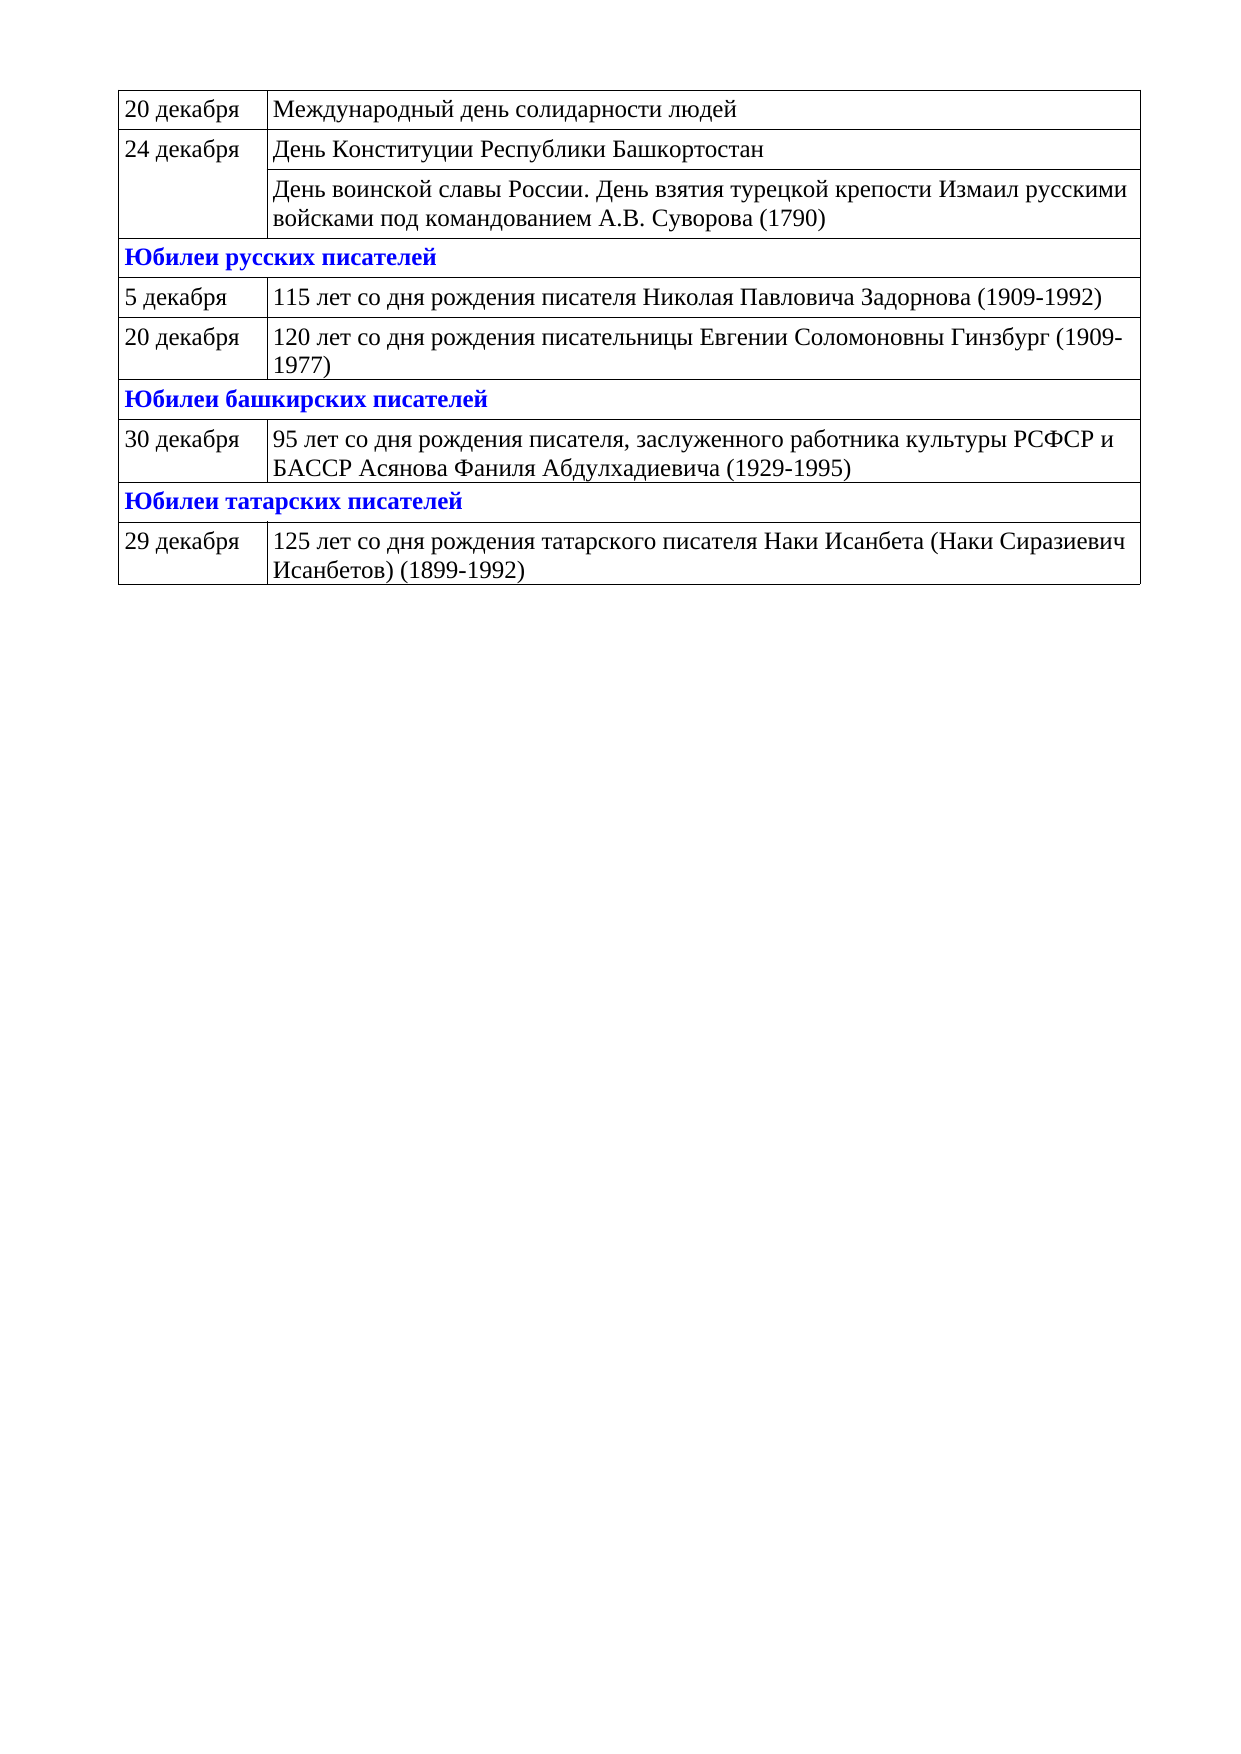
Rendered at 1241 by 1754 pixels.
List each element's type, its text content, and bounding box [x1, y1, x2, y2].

table_cell Юбилеи татарских писателей [119, 483, 1140, 521]
table_cell 30 декабря [119, 420, 267, 481]
table_cell 24 декабря [119, 130, 267, 237]
table_cell 95 лет со дня рождения писателя, заслуженного работника культуры РСФСР и БАССР Асянова Фаниля Абдулхадиевича (1929-1995) [268, 420, 1140, 481]
table_cell 20 декабря [119, 318, 267, 379]
table_cell 115 лет со дня рождения писателя Николая Павловича Задорнова (1909-1992) [268, 278, 1140, 317]
table_cell 120 лет со дня рождения писательницы Евгении Соломоновны Гинзбург (1909-1977) [268, 318, 1140, 379]
table_cell 125 лет со дня рождения татарского писателя Наки Исанбета (Наки Сиразиевич Исанбетов) (1899-1992) [268, 523, 1140, 584]
table_cell 5 декабря [119, 278, 267, 317]
table_cell Юбилеи русских писателей [119, 239, 1140, 277]
table_cell День Конституции Республики Башкортостан [268, 130, 1140, 169]
table_cell Юбилеи башкирских писателей [119, 380, 1140, 419]
table_cell 29 декабря [119, 523, 267, 584]
table_cell День воинской славы России. День взятия турецкой крепости Измаил русскими войсками под командованием А.В. Суворова (1790) [268, 170, 1140, 237]
table_cell Международный день солидарности людей [268, 91, 1140, 129]
table_cell 20 декабря [119, 91, 267, 129]
